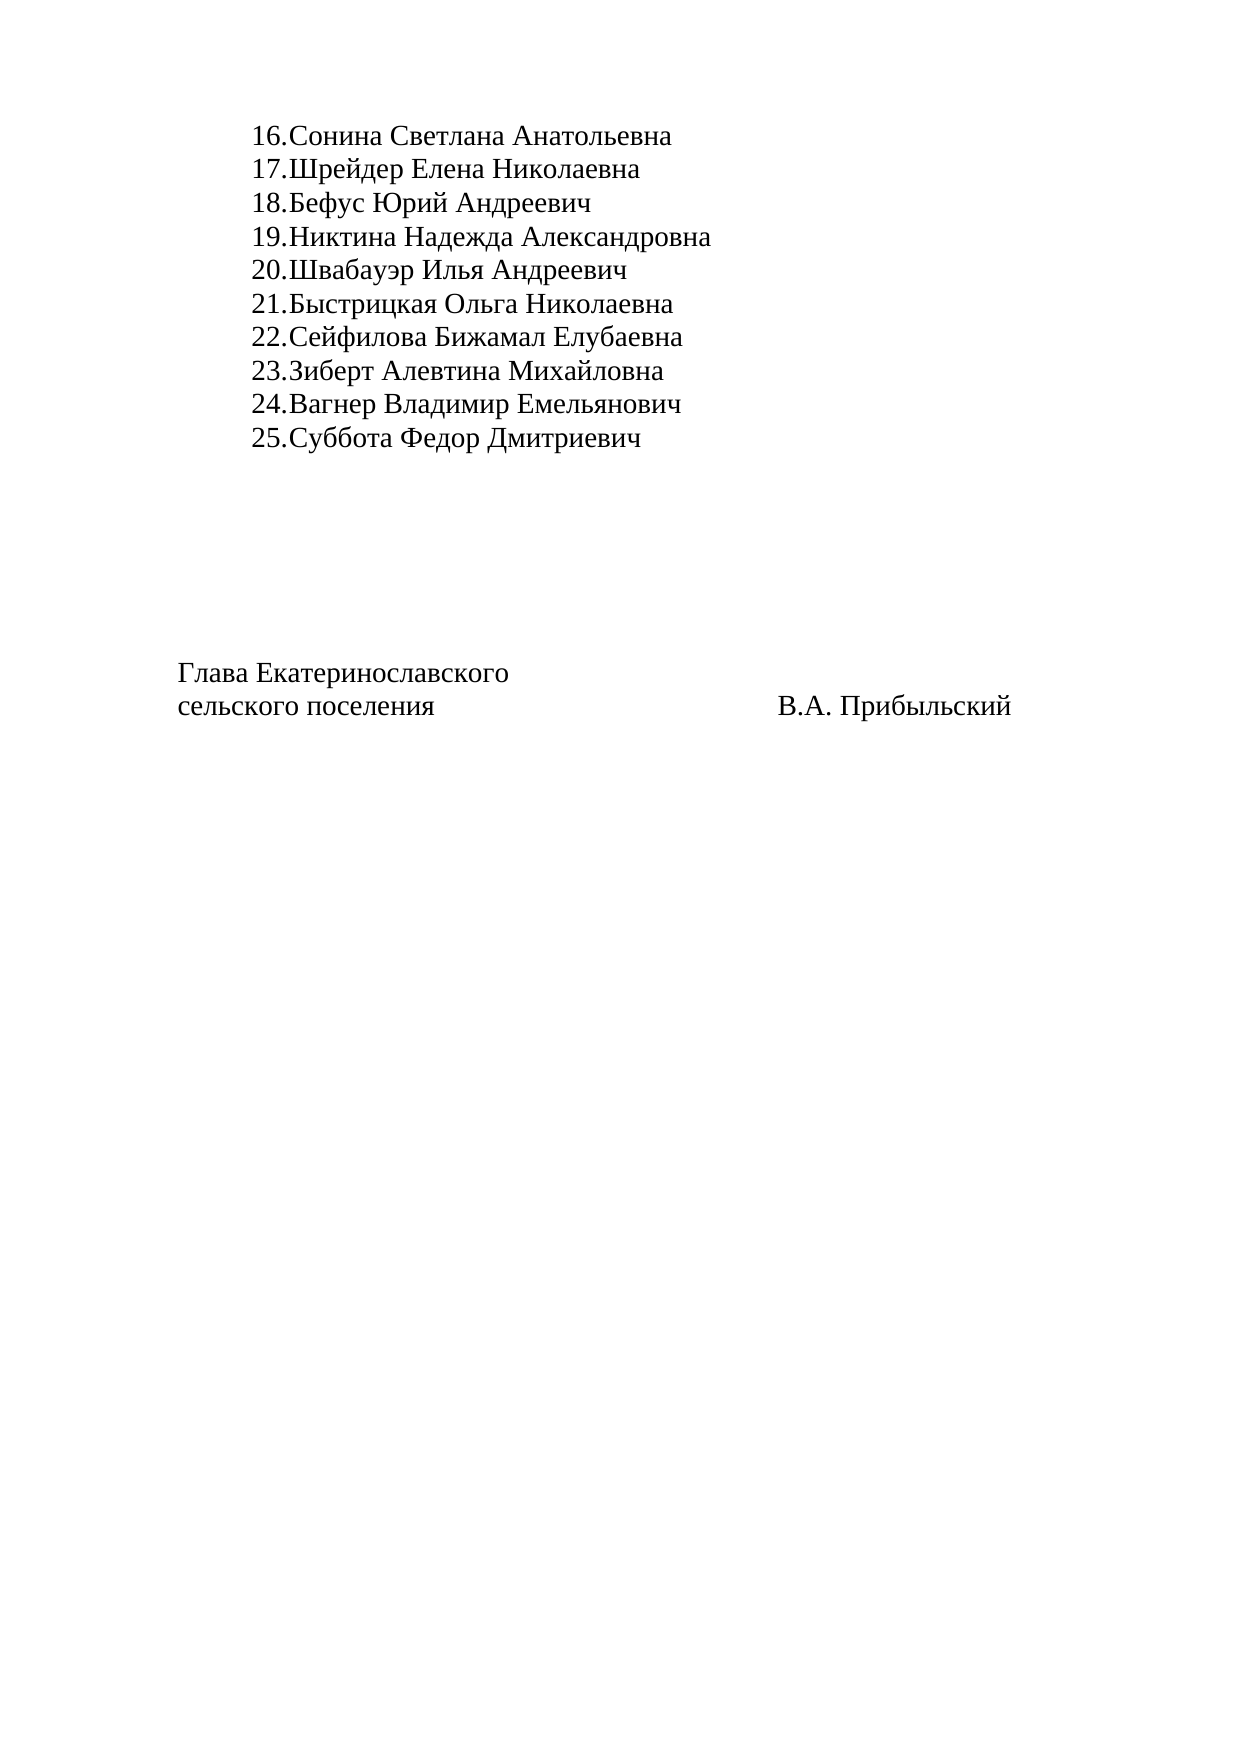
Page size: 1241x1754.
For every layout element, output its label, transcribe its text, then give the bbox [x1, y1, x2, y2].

list Быстрицкая Ольга Николаевна [251, 286, 1152, 319]
list Никтина Надежда Александровна [251, 219, 1152, 252]
list Бефус Юрий Андреевич [251, 185, 1152, 219]
list Сейфилова Бижамал Елубаевна [251, 319, 1152, 353]
list Вагнер Владимир Емельянович [251, 386, 1152, 420]
text сельского поселения В.А. Прибыльский [177, 688, 1152, 722]
text Глава Екатеринославского [177, 655, 1152, 688]
list Сонина Светлана Анатольевна [251, 118, 1152, 152]
list Швабауэр Илья Андреевич [251, 252, 1152, 286]
list Зиберт Алевтина Михайловна [251, 353, 1152, 386]
list Суббота Федор Дмитриевич [251, 420, 1152, 453]
list Шрейдер Елена Николаевна [251, 152, 1152, 185]
